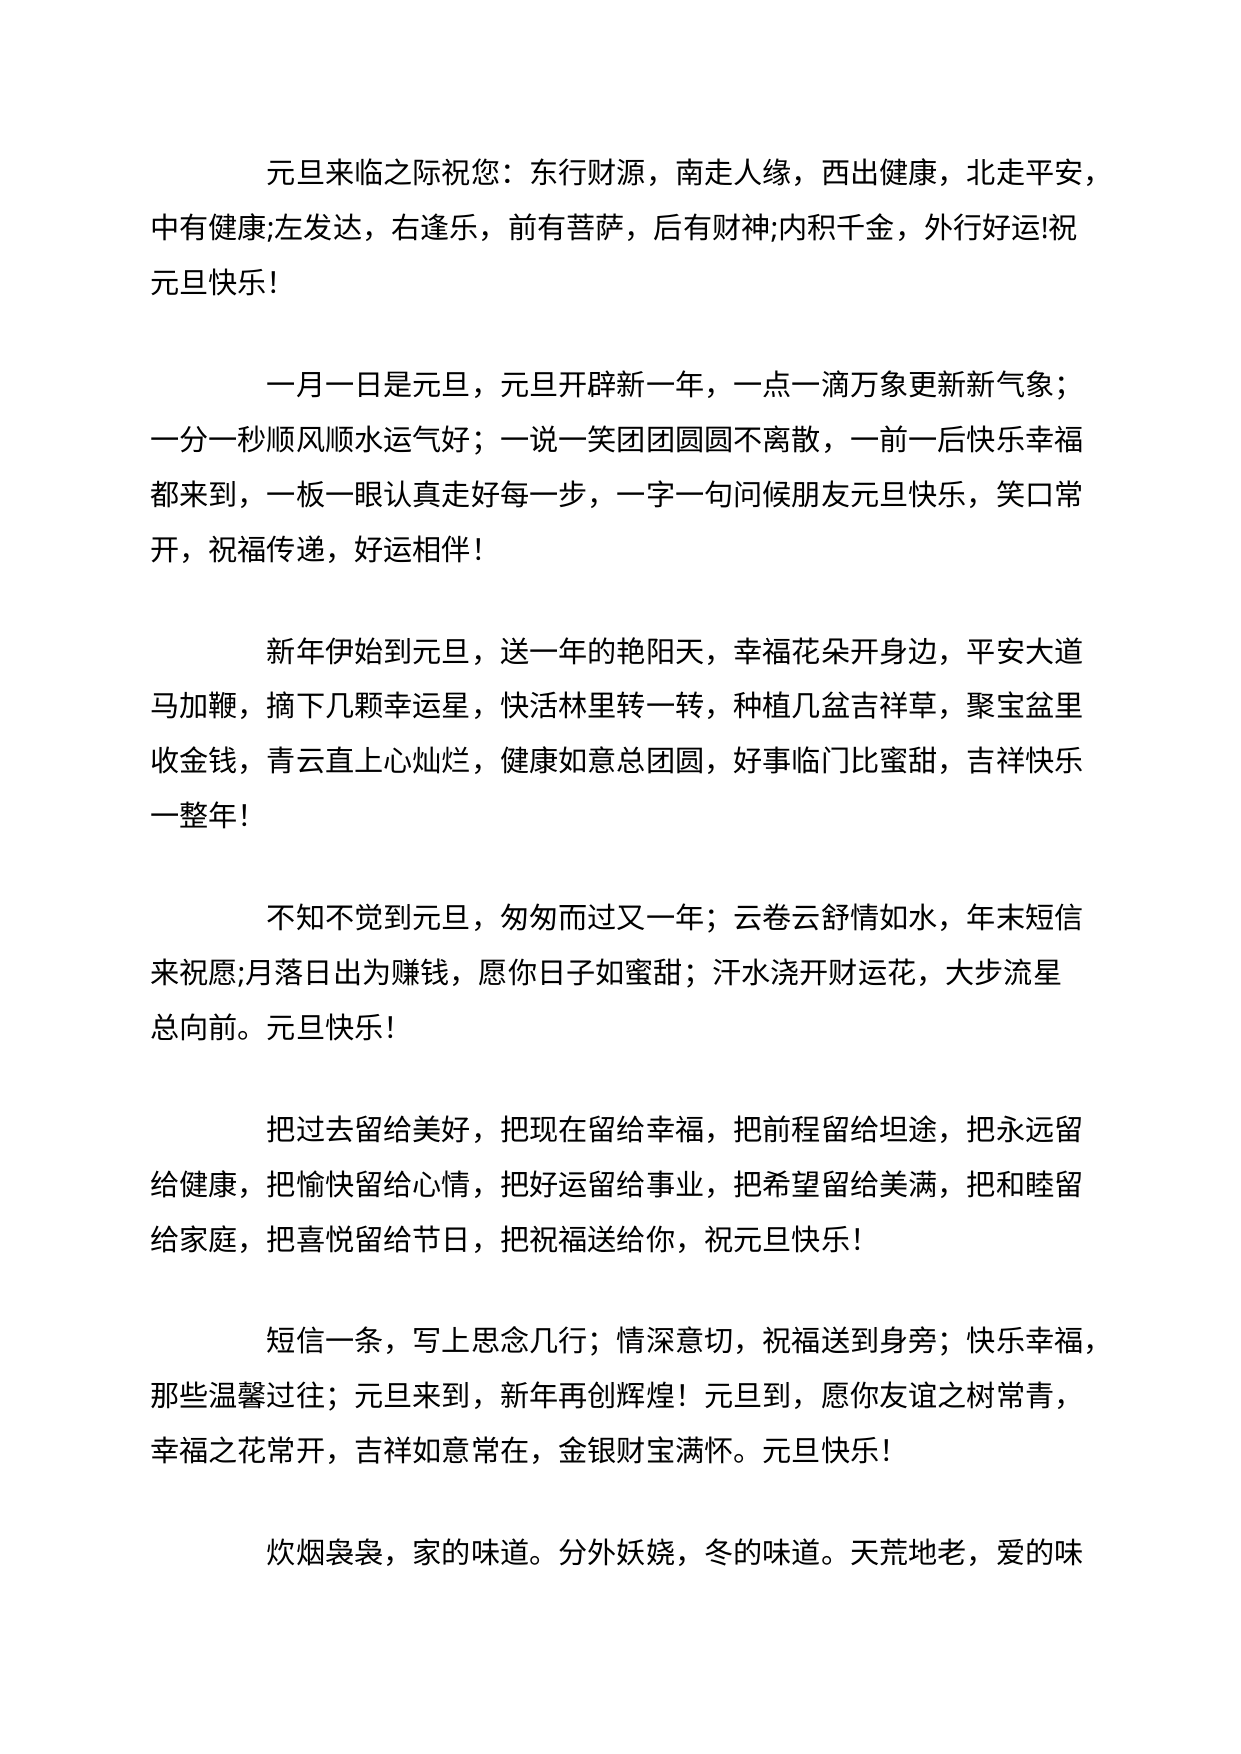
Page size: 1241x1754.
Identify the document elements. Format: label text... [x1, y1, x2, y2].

text 一月一日是元旦，元旦开辟新一年，一点一滴万象更新新气象；一分一秒顺风顺水运气好；一说一笑团团圆圆不离散，一前一后快乐幸福都来到，一板一眼认真走好每一步，一字一句问候朋友元旦快乐，笑口常开，祝福传递，好运相伴！ [150, 362, 1090, 569]
text 把过去留给美好，把现在留给幸福，把前程留给坦途，把永远留给健康，把愉快留给心情，把好运留给事业，把希望留给美满，把和睦留给家庭，把喜悦留给节日，把祝福送给你，祝元旦快乐！ [150, 1106, 1090, 1258]
text 元旦来临之际祝您：东行财源，南走人缘，西出健康，北走平安，中有健康;左发达，右逢乐，前有菩萨，后有财神;内积千金，外行好运!祝元旦快乐！ [150, 150, 1090, 302]
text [150, 1529, 1090, 1572]
text 新年伊始到元旦，送一年的艳阳天，幸福花朵开身边，平安大道马加鞭，摘下几颗幸运星，快活林里转一转，种植几盆吉祥草，聚宝盆里收金钱，青云直上心灿烂，健康如意总团圆，好事临门比蜜甜，吉祥快乐一整年！ [150, 628, 1090, 835]
text 短信一条，写上思念几行；情深意切，祝福送到身旁；快乐幸福，那些温馨过往；元旦来到，新年再创辉煌！元旦到，愿你友谊之树常青，幸福之花常开，吉祥如意常在，金银财宝满怀。元旦快乐！ [150, 1318, 1090, 1470]
text 不知不觉到元旦，匆匆而过又一年；云卷云舒情如水，年末短信来祝愿;月落日出为赚钱，愿你日子如蜜甜；汗水浇开财运花，大步流星总向前。元旦快乐！ [150, 894, 1090, 1047]
